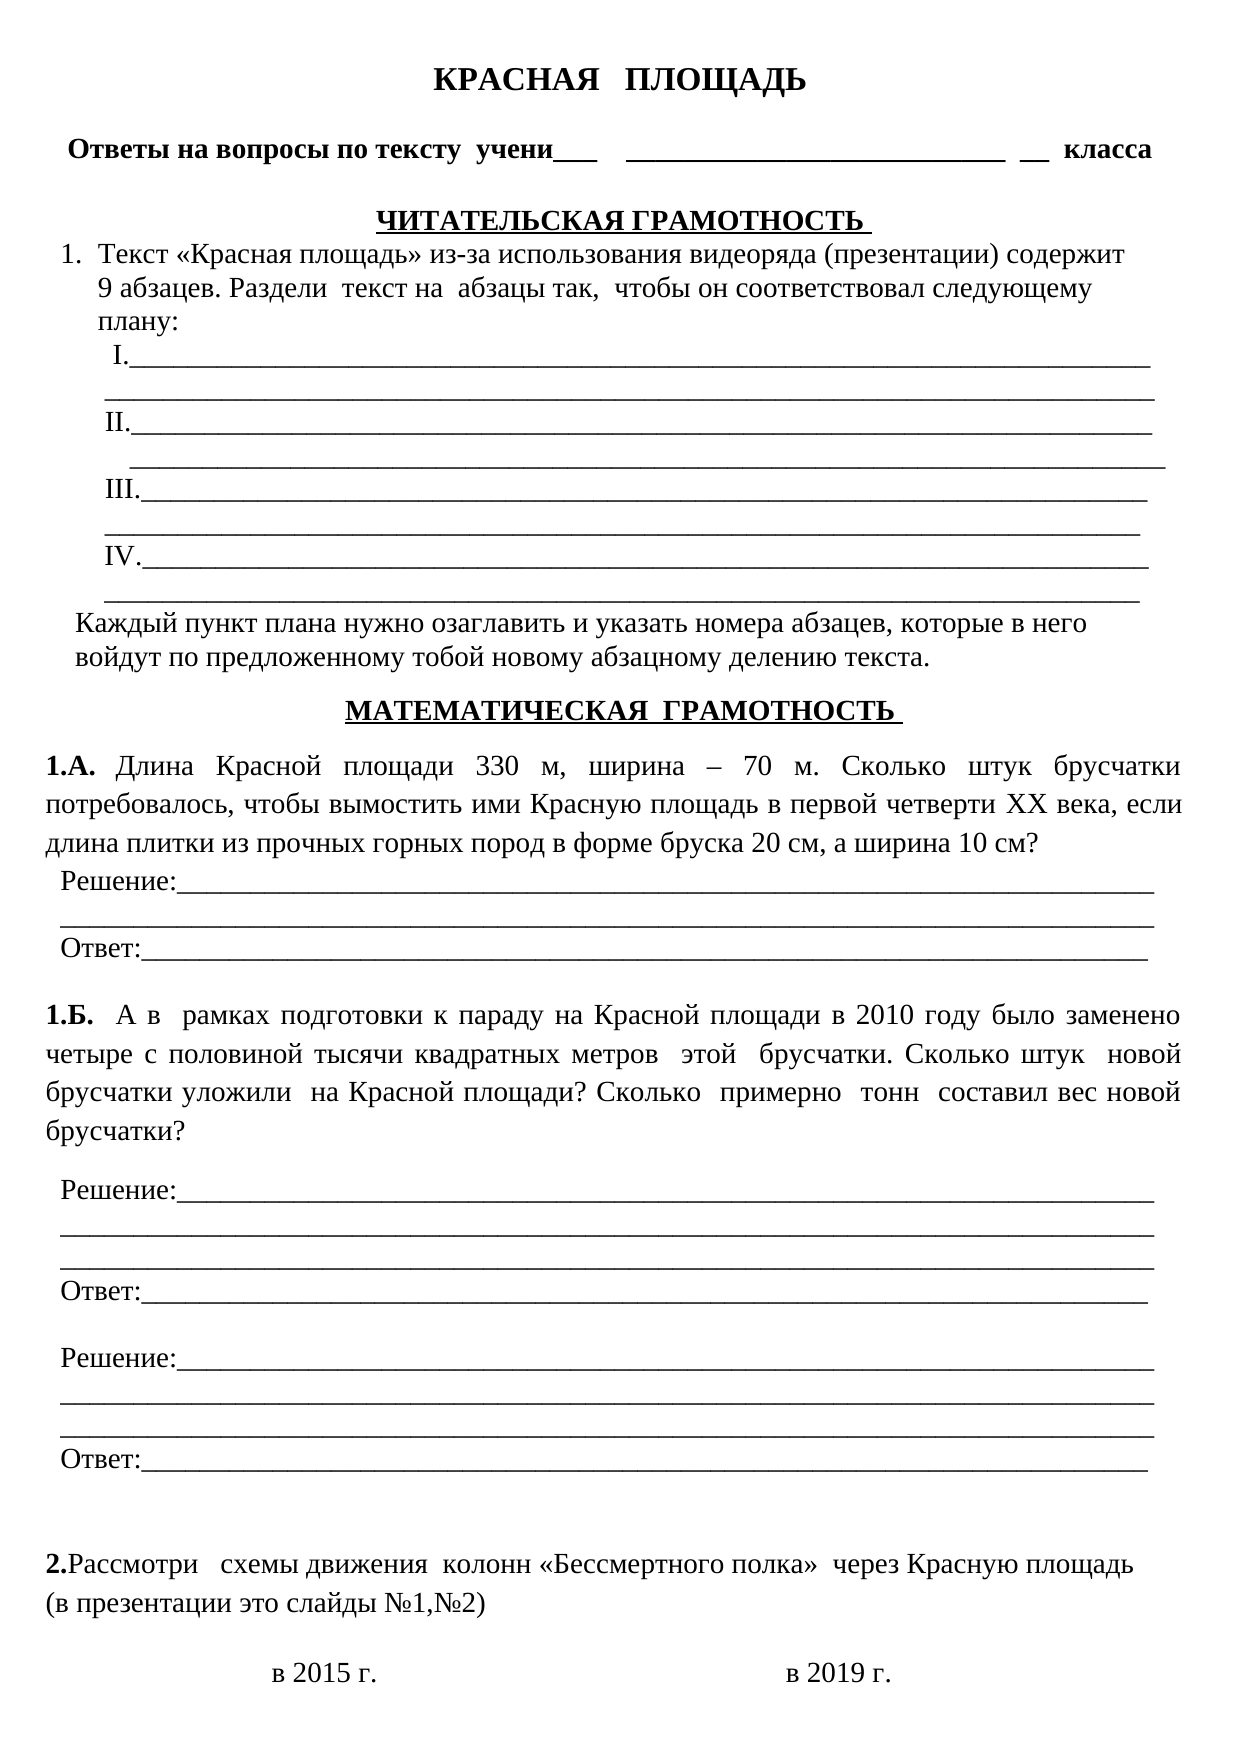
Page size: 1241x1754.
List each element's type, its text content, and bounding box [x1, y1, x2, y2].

text IV._____________________________________________________________________ [75, 538, 1165, 572]
list ______________________________________________________________________________________________________________________________________________________ Ответ:_____________________________________________________________________ [60, 1206, 1165, 1307]
text 2.Рассмотри схемы движения колонн «Бессмертного полка» через Красную площадь (в презентации это слайды №1,№2) [45, 1546, 1165, 1618]
text _______________________________________________________________________ [75, 572, 1165, 605]
list 1.А. Длина Красной площади 330 м, ширина – 70 м. Сколько штук брусчатки потребовалось, чтобы вымостить ими Красную площадь в первой четверти XX века, если длина плитки из прочных горных пород в форме бруска 20 см, а ширина 10 см? [45, 748, 1182, 858]
text МАТЕМАТИЧЕСКАЯ ГРАМОТНОСТЬ [75, 693, 1165, 727]
list ______________________________________________________________________________________________________________________________________________________ Ответ:_____________________________________________________________________ [60, 1374, 1165, 1474]
list Текст «Красная площадь» из-за использования видеоряда (презентации) содержит 9 абзацев. Раздели текст на абзацы так, чтобы он соответствовал следующему плану: [60, 236, 1165, 337]
text КРАСНАЯ ПЛОЩАДЬ [75, 59, 1165, 97]
list 1.Б. А в рамках подготовки к параду на Красной площади в 2010 году было заменено четыре с половиной тысячи квадратных метров этой брусчатки. Сколько штук новой брусчатки уложили на Красной площади? Сколько примерно тонн составил вес новой брусчатки? [45, 997, 1182, 1147]
text в 2015 г. в 2019 г. [45, 1656, 1165, 1689]
list ___________________________________________________________________________Ответ:_____________________________________________________________________ [60, 897, 1165, 964]
list _______________________________________________________________________ [104, 505, 1165, 538]
text Каждый пункт плана нужно озаглавить и указать номера абзацев, которые в него войдут по предложенному тобой новому абзацному делению текста. [75, 605, 1165, 672]
text Ответы на вопросы по тексту учени___ __________________________ __ класса [16, 131, 1210, 164]
list I.______________________________________________________________________ [98, 337, 1165, 371]
text ЧИТАТЕЛЬСКАЯ ГРАМОТНОСТЬ [75, 203, 1165, 236]
list Решение:___________________________________________________________________ [60, 1340, 1165, 1374]
list ________________________________________________________________________ II.______________________________________________________________________ [104, 371, 1165, 438]
list Решение:___________________________________________________________________ [60, 1172, 1165, 1206]
list _______________________________________________________________________ III._____________________________________________________________________ [104, 438, 1165, 505]
list Решение:___________________________________________________________________ [60, 863, 1165, 897]
